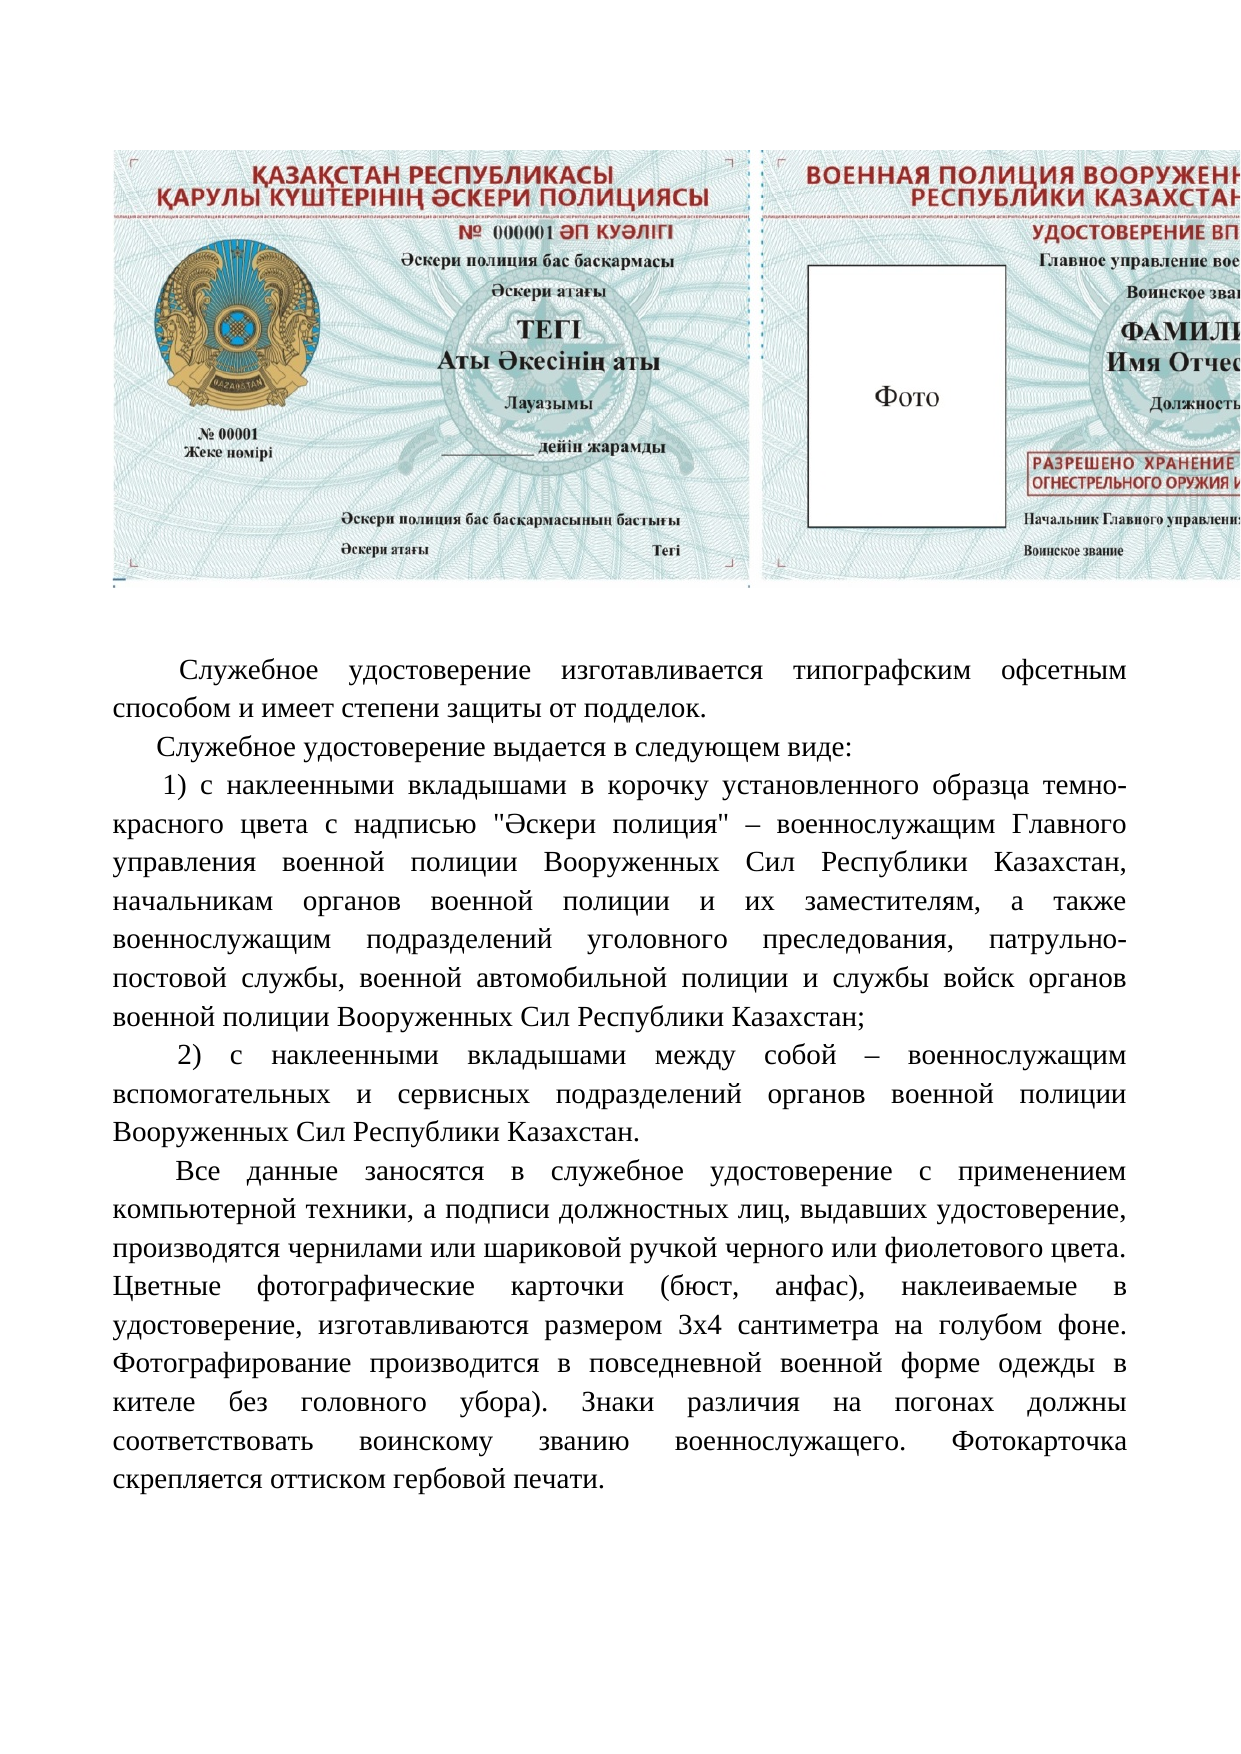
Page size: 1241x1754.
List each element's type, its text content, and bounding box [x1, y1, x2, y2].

text Все данные заносятся в служебное удостоверение с применением компьютерной техники, а подписи должностных лиц, выдавших удостоверение, производятся чернилами или шариковой ручкой черного или фиолетового цвета. Цветные фотографические карточки (бюст, анфас), наклеиваемые в удостоверение, изготавливаются размером 3х4 сантиметра на голубом фоне. Фотографирование производится в повседневной военной форме одежды в кителе без головного убора). Знаки различия на погонах должны соответствовать воинскому званию военнослужащего. Фотокарточка скрепляется оттиском гербовой печати. [112, 1153, 1128, 1495]
text 1) с наклеенными вкладышами в корочку установленного образца темно-красного цвета с надписью "Әскери полиция" – военнослужащим Главного управления военной полиции Вооруженных Сил Республики Казахстан, начальникам органов военной полиции и их заместителям, а также военнослужащим подразделений уголовного преследования, патрульно-постовой службы, военной автомобильной полиции и службы войск органов военной полиции Вооруженных Сил Республики Казахстан; [112, 767, 1128, 1032]
text Служебное удостоверение выдается в следующем виде: [112, 729, 1128, 762]
picture [112, 150, 1241, 588]
text 2) с наклеенными вкладышами между собой – военнослужащим вспомогательных и сервисных подразделений органов военной полиции Вооруженных Сил Республики Казахстан. [112, 1037, 1128, 1148]
text Служебное удостоверение изготавливается типографским офсетным способом и имеет степени защиты от подделок. [112, 652, 1128, 724]
